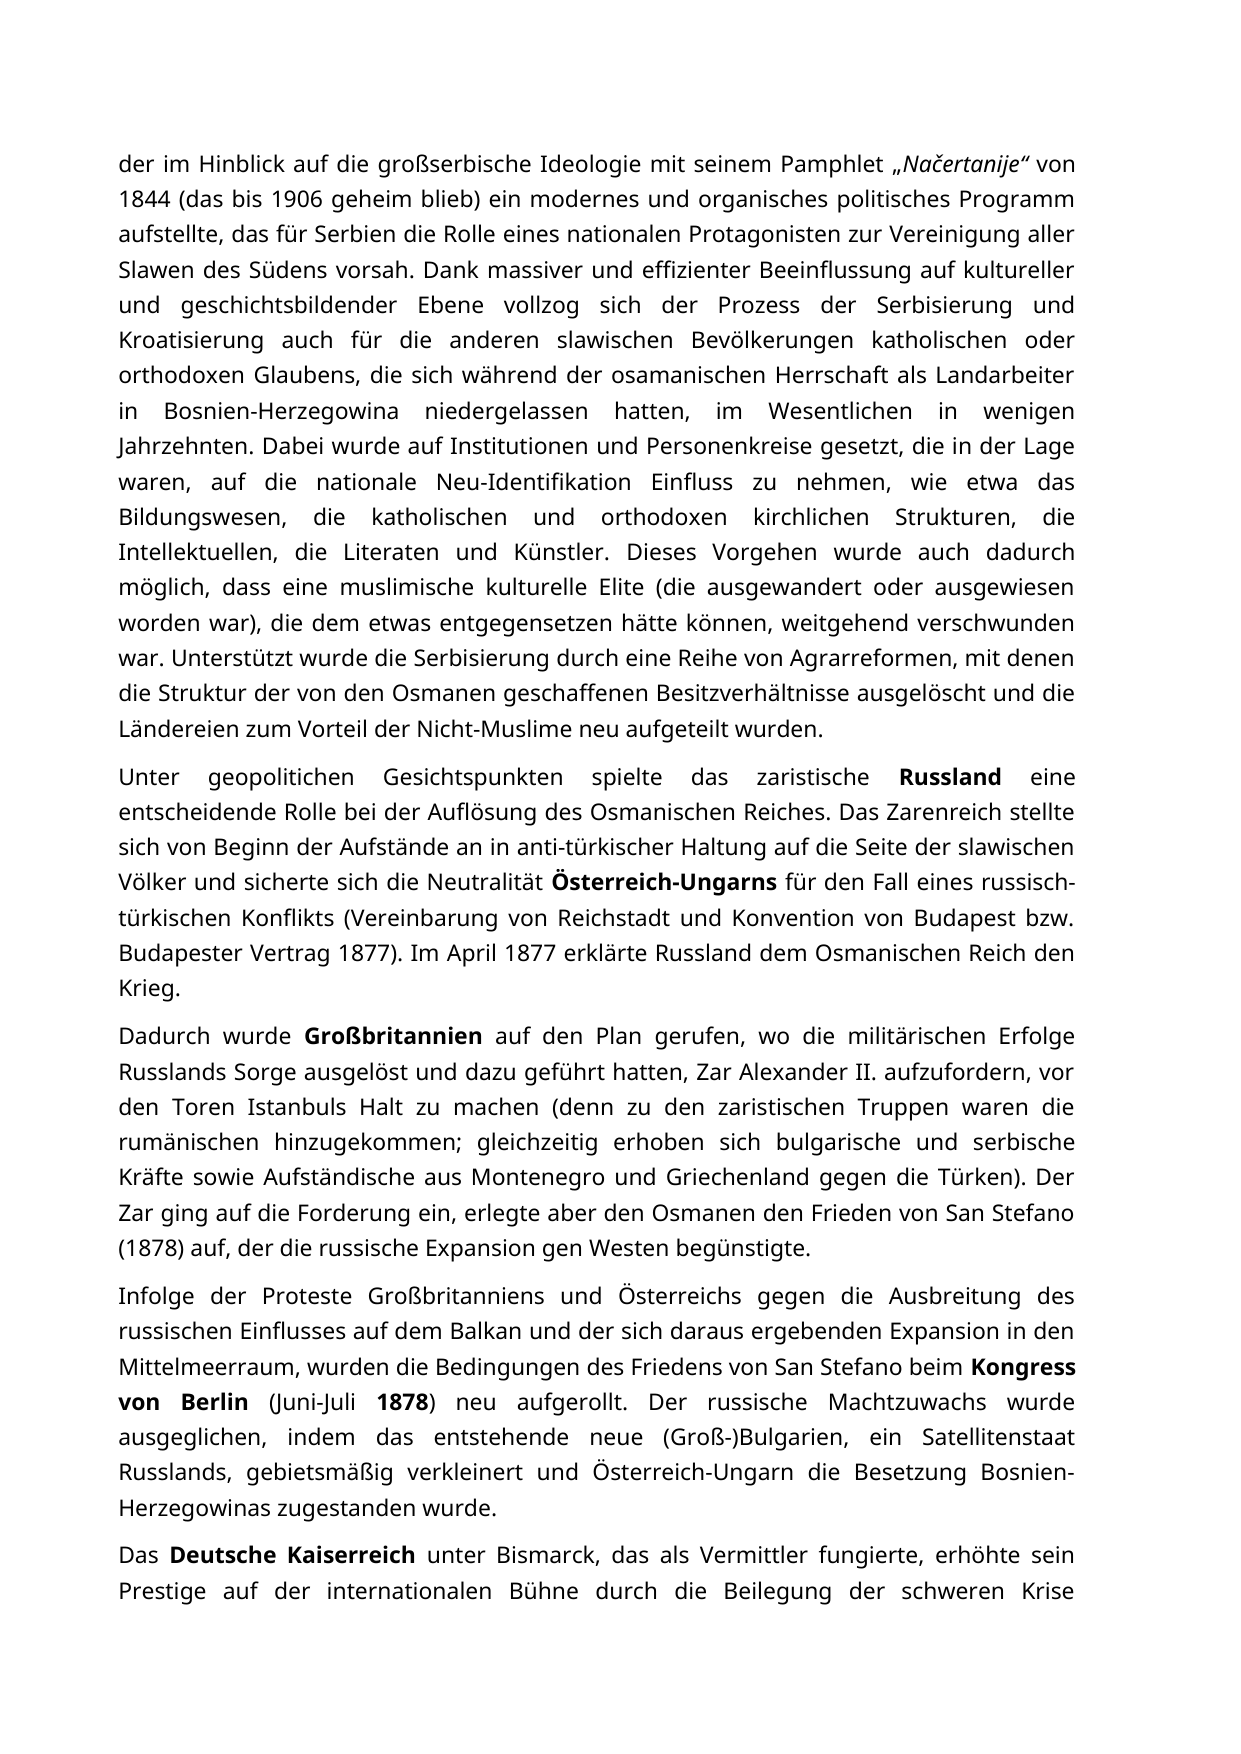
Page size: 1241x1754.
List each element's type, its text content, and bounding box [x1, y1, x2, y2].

text Dadurch wurde Großbritannien auf den Plan gerufen, wo die militärischen Erfolge Russlands Sorge ausgelöst und dazu geführt hatten, Zar Alexander II. aufzufordern, vor den Toren Istanbuls Halt zu machen (denn zu den zaristischen Truppen waren die rumänischen hinzugekommen; gleichzeitig erhoben sich bulgarische und serbische Kräfte sowie Aufständische aus Montenegro und Griechenland gegen die Türken). Der Zar ging auf die Forderung ein, erlegte aber den Osmanen den Frieden von San Stefano (1878) auf, der die russische Expansion gen Westen begünstigte. [118, 1020, 1076, 1263]
text Unter geopolitichen Gesichtspunkten spielte das zaristische Russland eine entscheidende Rolle bei der Auflösung des Osmanischen Reiches. Das Zarenreich stellte sich von Beginn der Aufstände an in anti-türkischer Haltung auf die Seite der slawischen Völker und sicherte sich die Neutralität Österreich-Ungarns für den Fall eines russisch-türkischen Konflikts (Vereinbarung von Reichstadt und Konvention von Budapest bzw. Budapester Vertrag 1877). Im April 1877 erklärte Russland dem Osmanischen Reich den Krieg. [118, 760, 1076, 1003]
text Infolge der Proteste Großbritanniens und Österreichs gegen die Ausbreitung des russischen Einflusses auf dem Balkan und der sich daraus ergebenden Expansion in den Mittelmeerraum, wurden die Bedingungen des Friedens von San Stefano beim Kongress von Berlin (Juni-Juli 1878) neu aufgerollt. Der russische Machtzuwachs wurde ausgeglichen, indem das entstehende neue (Groß-)Bulgarien, ein Satellitenstaat Russlands, gebietsmäßig verkleinert und Österreich-Ungarn die Besetzung Bosnien-Herzegowinas zugestanden wurde. [118, 1280, 1076, 1523]
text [118, 1539, 1076, 1606]
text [118, 148, 1076, 744]
